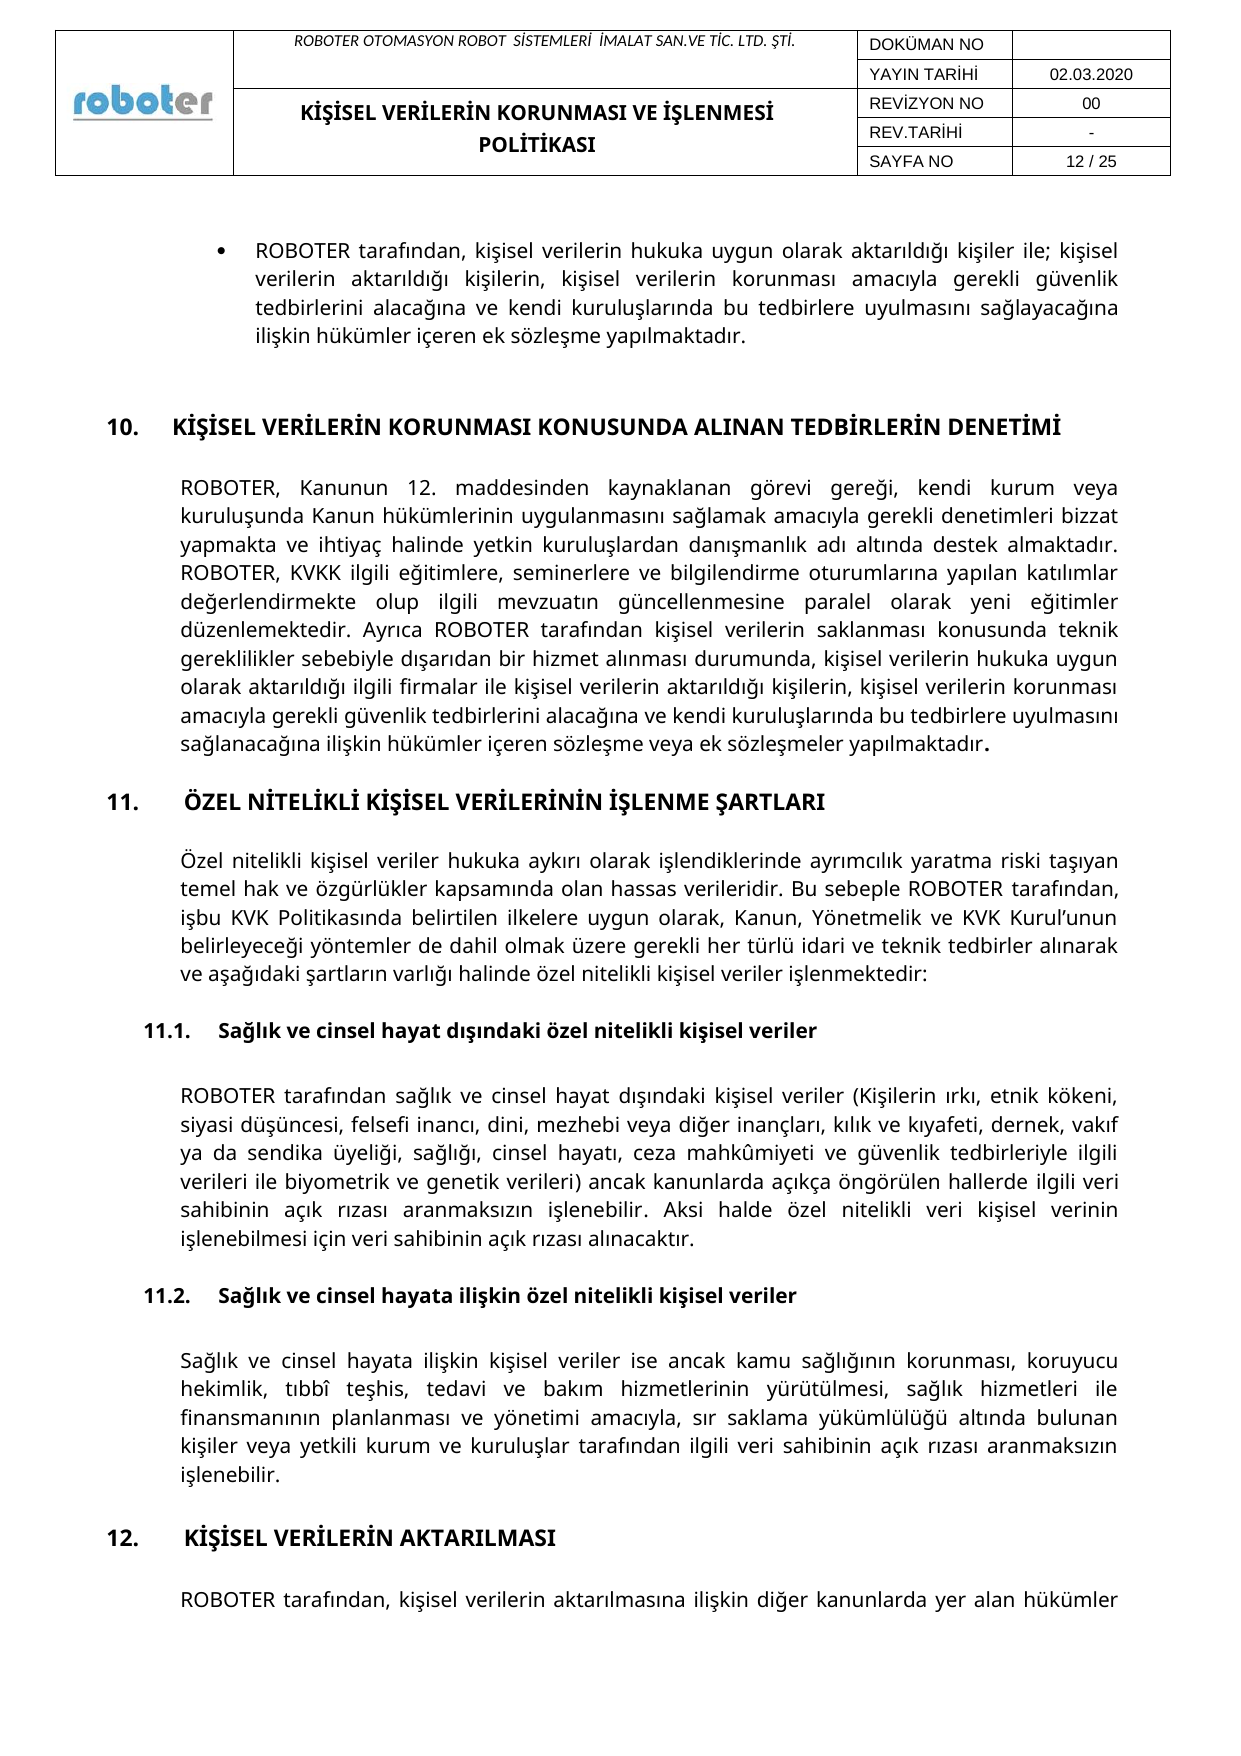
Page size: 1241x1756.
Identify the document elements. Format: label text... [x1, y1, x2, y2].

text ROBOTER, Kanunun 12. maddesinden kaynaklanan görevi gereği, kendi kurum veya kuruluşunda Kanun hükümlerinin uygulanmasını sağlamak amacıyla gerekli denetimleri bizzat yapmakta ve ihtiyaç halinde yetkin kuruluşlardan danışmanlık adı altında destek almaktadır. ROBOTER, KVKK ilgili eğitimlere, seminerlere ve bilgilendirme oturumlarına yapılan katılımlar değerlendirmekte olup ilgili mevzuatın güncellenmesine paralel olarak yeni eğitimler düzenlemektedir. Ayrıca ROBOTER tarafından kişisel verilerin saklanması konusunda teknik gereklilikler sebebiyle dışarıdan bir hizmet alınması durumunda, kişisel verilerin hukuka uygun olarak aktarıldığı ilgili firmalar ile kişisel verilerin aktarıldığı kişilerin, kişisel verilerin korunması amacıyla gerekli güvenlik tedbirlerini alacağına ve kendi kuruluşlarında bu tedbirlere uyulmasını sağlanacağına ilişkin hükümler içeren sözleşme veya ek sözleşmeler yapılmaktadır. [180, 473, 1119, 758]
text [180, 1585, 1119, 1613]
list ROBOTER tarafından, kişisel verilerin hukuka uygun olarak aktarıldığı kişiler ile; kişisel verilerin aktarıldığı kişilerin, kişisel verilerin korunması amacıyla gerekli güvenlik tedbirlerini alacağına ve kendi kuruluşlarında bu tedbirlere uyulmasını sağlayacağına ilişkin hükümler içeren ek sözleşme yapılmaktadır. [218, 236, 1119, 350]
text Özel nitelikli kişisel veriler hukuka aykırı olarak işlendiklerinde ayrımcılık yaratma riski taşıyan temel hak ve özgürlükler kapsamında olan hassas verileridir. Bu sebeple ROBOTER tarafından, işbu KVK Politikasında belirtilen ilkelere uygun olarak, Kanun, Yönetmelik ve KVK Kurul’unun belirleyeceği yöntemler de dahil olmak üzere gerekli her türlü idari ve teknik tedbirler alınarak ve aşağıdaki şartların varlığı halinde özel nitelikli kişisel veriler işlenmektedir: [180, 846, 1119, 988]
list Sağlık ve cinsel hayata ilişkin özel nitelikli kişisel veriler [143, 1281, 1087, 1342]
list KİŞİSEL VERİLERİN KORUNMASI KONUSUNDA ALINAN TEDBİRLERİN DENETİMİ [106, 411, 1190, 473]
list KİŞİSEL VERİLERİN AKTARILMASI [106, 1522, 1190, 1585]
picture [66, 83, 220, 124]
list Sağlık ve cinsel hayat dışındaki özel nitelikli kişisel veriler [143, 1016, 1087, 1077]
text ROBOTER tarafından sağlık ve cinsel hayat dışındaki kişisel veriler (Kişilerin ırkı, etnik kökeni, siyasi düşüncesi, felsefi inancı, dini, mezhebi veya diğer inançları, kılık ve kıyafeti, dernek, vakıf ya da sendika üyeliği, sağlığı, cinsel hayatı, ceza mahkûmiyeti ve güvenlik tedbirleriyle ilgili verileri ile biyometrik ve genetik verileri) ancak kanunlarda açıkça öngörülen hallerde ilgili veri sahibinin açık rızası aranmaksızın işlenebilir. Aksi halde özel nitelikli veri kişisel verinin işlenebilmesi için veri sahibinin açık rızası alınacaktır. [180, 1082, 1119, 1252]
list ÖZEL NİTELİKLİ KİŞİSEL VERİLERİNİN İŞLENME ŞARTLARI [106, 786, 1190, 817]
text Sağlık ve cinsel hayata ilişkin kişisel veriler ise ancak kamu sağlığının korunması, koruyucu hekimlik, tıbbî teşhis, tedavi ve bakım hizmetlerinin yürütülmesi, sağlık hizmetleri ile finansmanının planlanması ve yönetimi amacıyla, sır saklama yükümlülüğü altında bulunan kişiler veya yetkili kurum ve kuruluşlar tarafından ilgili veri sahibinin açık rızası aranmaksızın işlenebilir. [180, 1346, 1119, 1488]
